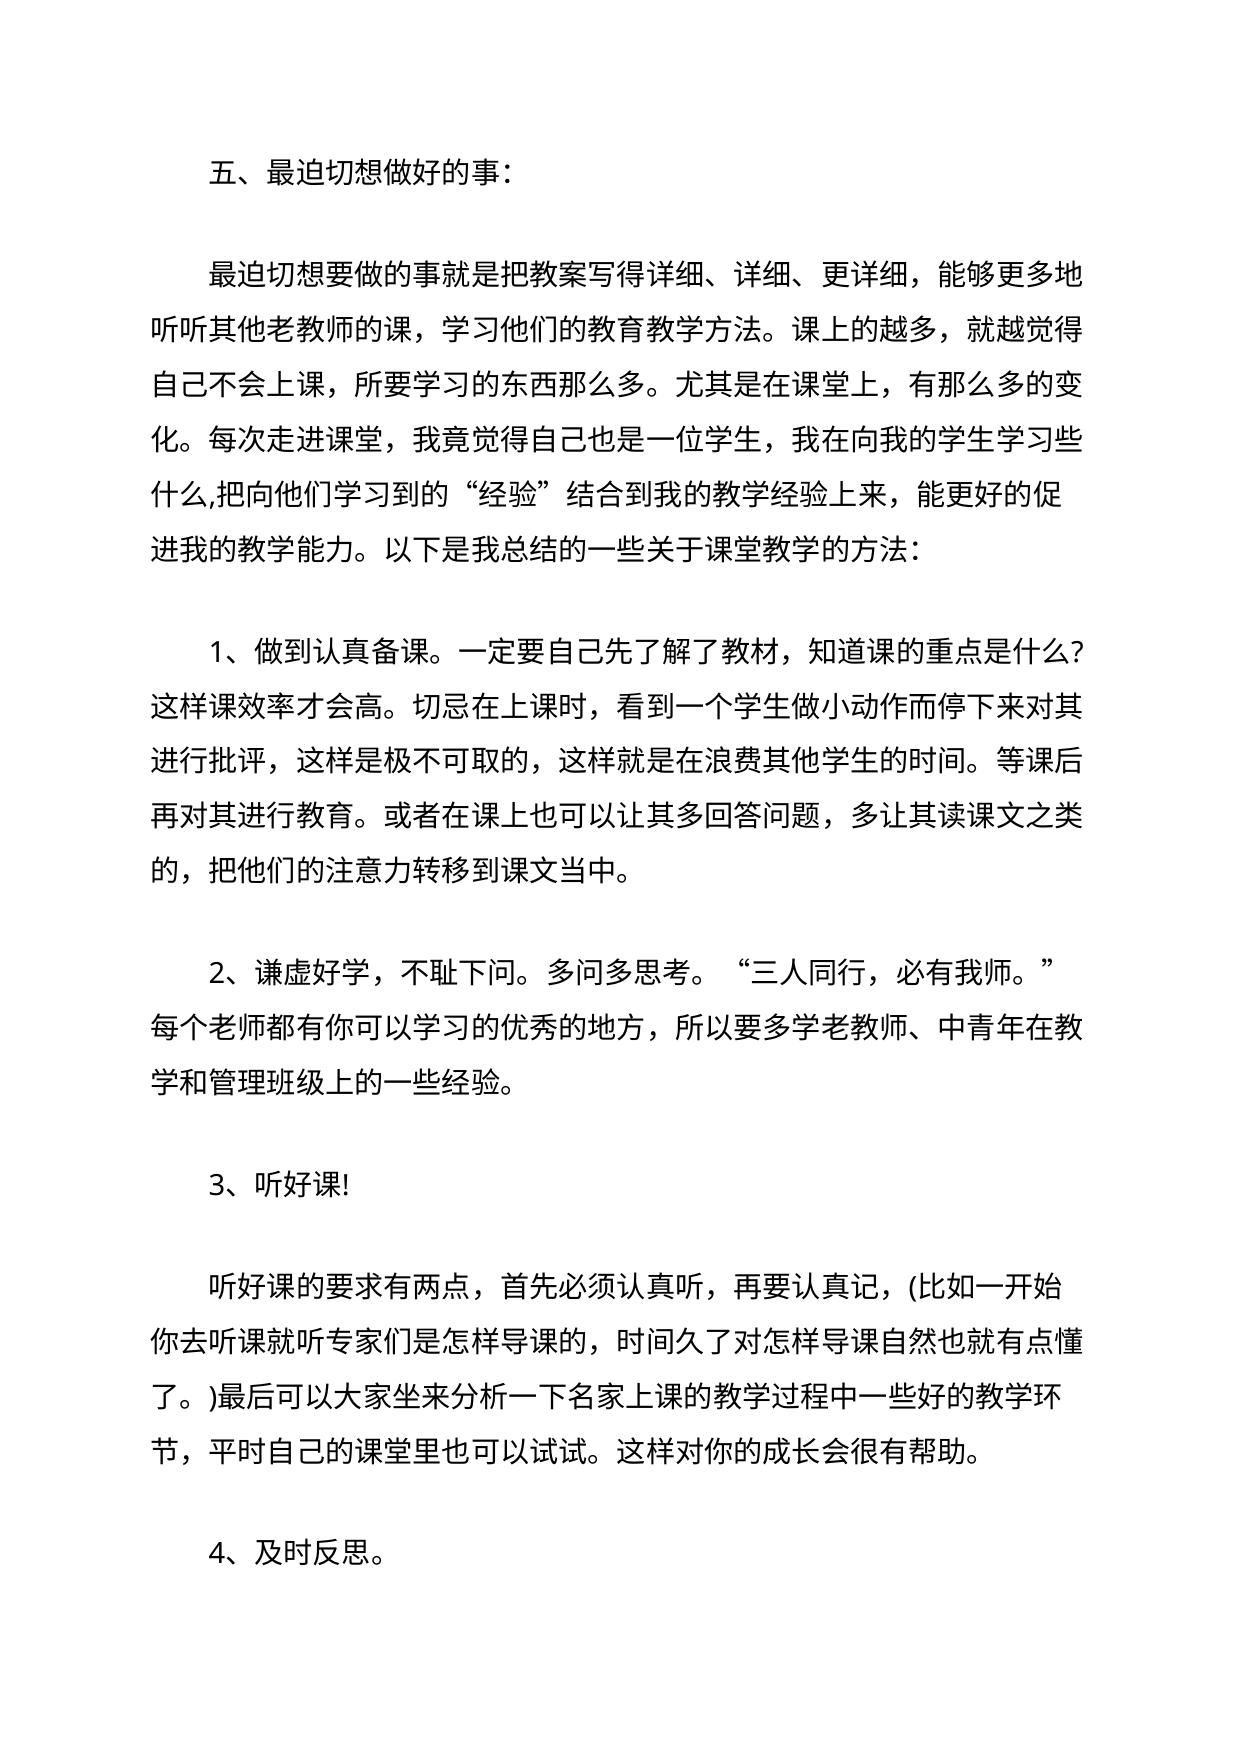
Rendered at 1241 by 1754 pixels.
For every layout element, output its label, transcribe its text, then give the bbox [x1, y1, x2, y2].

text 1、做到认真备课。一定要自己先了解了教材，知道课的重点是什么?这样课效率才会高。切忌在上课时，看到一个学生做小动作而停下来对其进行批评，这样是极不可取的，这样就是在浪费其他学生的时间。等课后再对其进行教育。或者在课上也可以让其多回答问题，多让其读课文之类的，把他们的注意力转移到课文当中。 [150, 628, 1090, 890]
text 2、谦虚好学，不耻下问。多问多思考。“三人同行，必有我师。”每个老师都有你可以学习的优秀的地方，所以要多学老教师、中青年在教学和管理班级上的一些经验。 [150, 949, 1090, 1102]
text 4、及时反思。 [150, 1530, 1090, 1572]
text 听好课的要求有两点，首先必须认真听，再要认真记，(比如一开始你去听课就听专家们是怎样导课的，时间久了对怎样导课自然也就有点懂了。)最后可以大家坐来分析一下名家上课的教学过程中一些好的教学环节，平时自己的课堂里也可以试试。这样对你的成长会很有帮助。 [150, 1263, 1090, 1470]
text 五、最迫切想做好的事： [150, 150, 1090, 192]
text 3、听好课! [150, 1161, 1090, 1204]
text 最迫切想要做的事就是把教案写得详细、详细、更详细，能够更多地听听其他老教师的课，学习他们的教育教学方法。课上的越多，就越觉得自己不会上课，所要学习的东西那么多。尤其是在课堂上，有那么多的变化。每次走进课堂，我竟觉得自己也是一位学生，我在向我的学生学习些什么,把向他们学习到的“经验”结合到我的教学经验上来，能更好的促进我的教学能力。以下是我总结的一些关于课堂教学的方法： [150, 252, 1090, 569]
